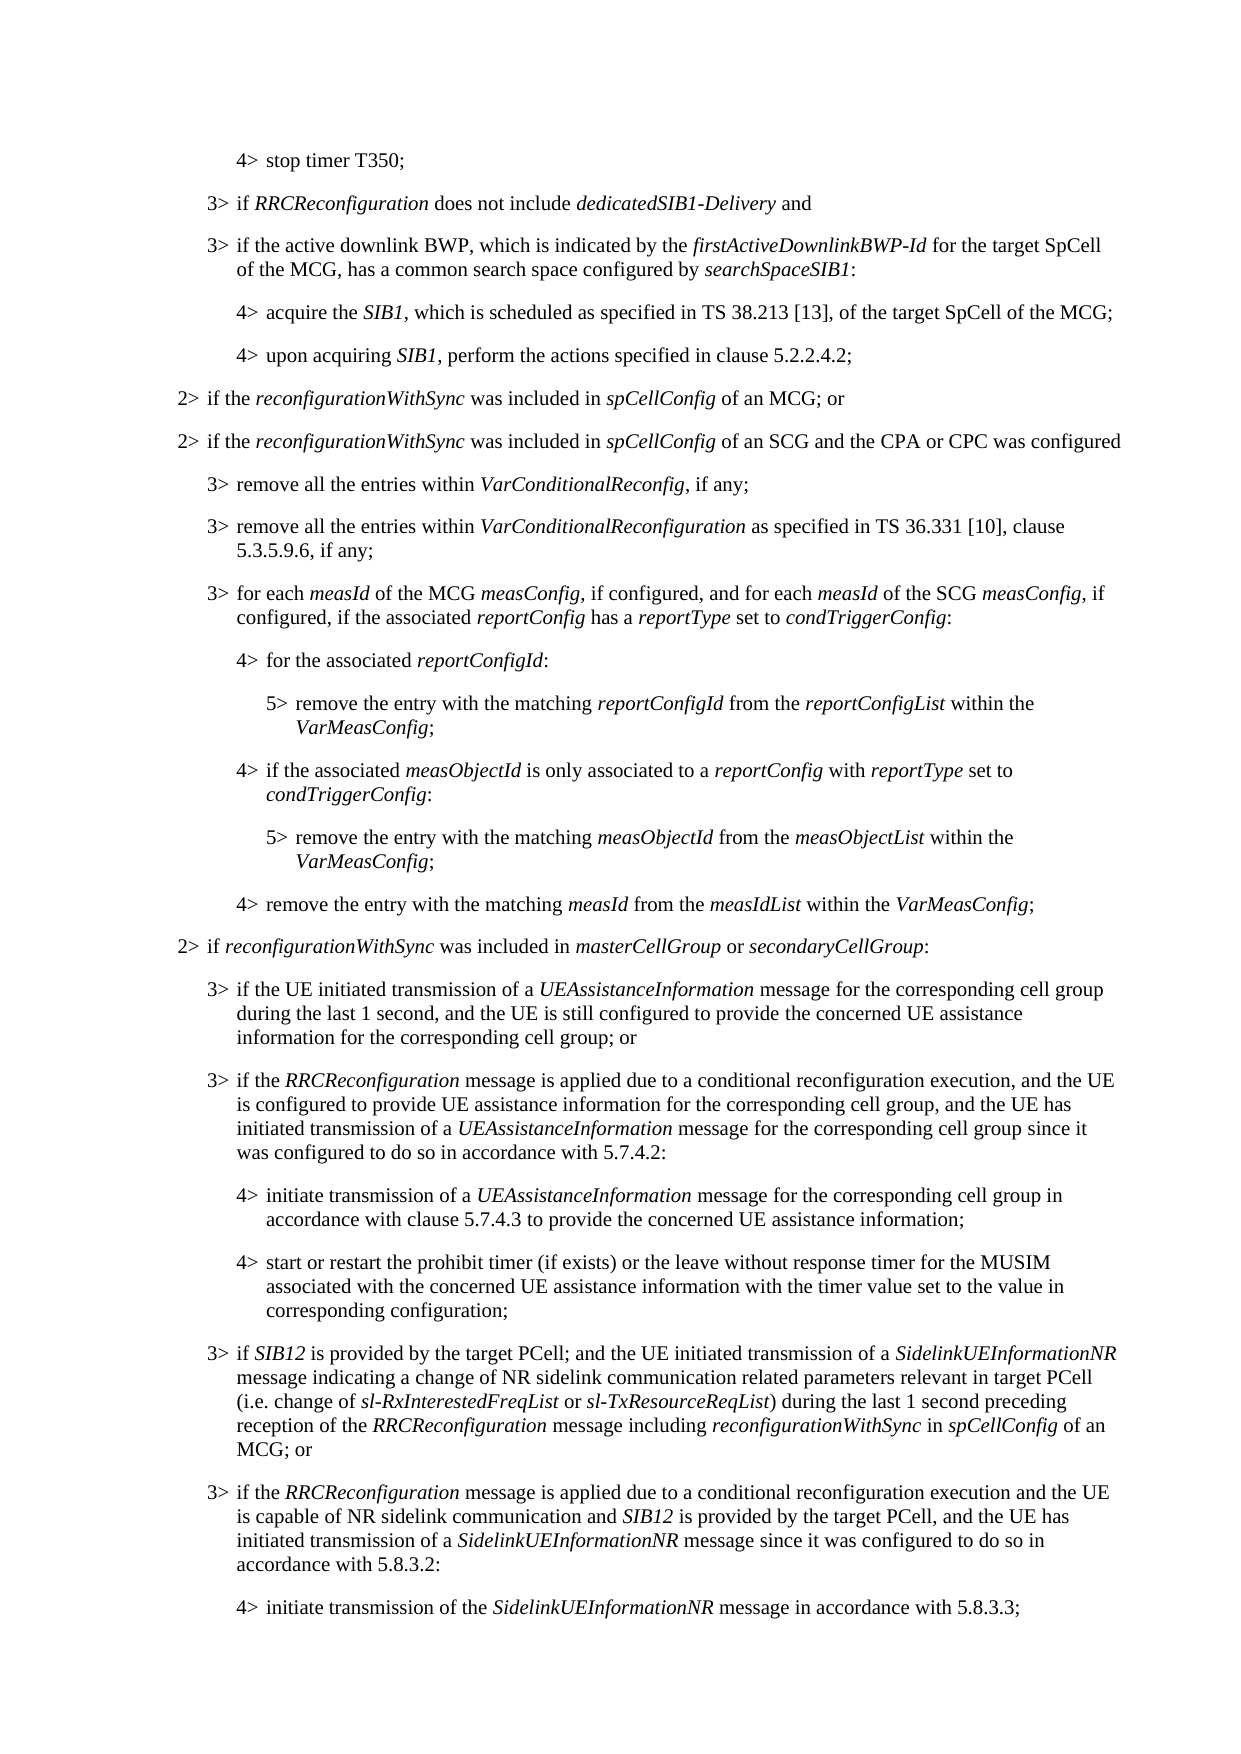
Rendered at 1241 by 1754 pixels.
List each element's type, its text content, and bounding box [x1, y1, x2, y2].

text 2> if the reconfigurationWithSync was included in spCellConfig of an MCG; or [177, 386, 1122, 410]
text 3> for each measId of the MCG measConfig, if configured, and for each measId of the SCG measConfig, if configured, if the associated reportConfig has a reportType set to condTriggerConfig: [207, 581, 1122, 629]
text 4> acquire the SIB1, which is scheduled as specified in TS 38.213 [13], of the target SpCell of the MCG; [236, 300, 1122, 324]
text 5> remove the entry with the matching reportConfigId from the reportConfigList within the VarMeasConfig; [266, 691, 1122, 739]
text 5> remove the entry with the matching measObjectId from the measObjectList within the VarMeasConfig; [266, 824, 1122, 873]
text 4> upon acquiring SIB1, perform the actions specified in clause 5.2.2.4.2; [236, 343, 1122, 367]
text 2> if reconfigurationWithSync was included in masterCellGroup or secondaryCellGroup: [177, 934, 1122, 958]
text 2> if the reconfigurationWithSync was included in spCellConfig of an SCG and the CPA or CPC was configured [177, 429, 1122, 453]
text 3> remove all the entries within VarConditionalReconfiguration as specified in TS 36.331 [10], clause 5.3.5.9.6, if any; [207, 514, 1122, 562]
text 3> if the RRCReconfiguration message is applied due to a conditional reconfiguration execution and the UE is capable of NR sidelink communication and SIB12 is provided by the target PCell, and the UE has initiated transmission of a SidelinkUEInformationNR message since it was configured to do so in accordance with 5.8.3.2: [207, 1480, 1122, 1576]
text 4> if the associated measObjectId is only associated to a reportConfig with reportType set to condTriggerConfig: [236, 758, 1122, 806]
text 3> if SIB12 is provided by the target PCell; and the UE initiated transmission of a SidelinkUEInformationNR message indicating a change of NR sidelink communication related parameters relevant in target PCell (i.e. change of sl-RxInterestedFreqList or sl-TxResourceReqList) during the last 1 second preceding reception of the RRCReconfiguration message including reconfigurationWithSync in spCellConfig of an MCG; or [207, 1341, 1122, 1461]
text 3> if the RRCReconfiguration message is applied due to a conditional reconfiguration execution, and the UE is configured to provide UE assistance information for the corresponding cell group, and the UE has initiated transmission of a UEAssistanceInformation message for the corresponding cell group since it was configured to do so in accordance with 5.7.4.2: [207, 1068, 1122, 1164]
text 4> for the associated reportConfigId: [236, 648, 1122, 672]
text 4> remove the entry with the matching measId from the measIdList within the VarMeasConfig; [236, 891, 1122, 916]
text 4> initiate transmission of the SidelinkUEInformationNR message in accordance with 5.8.3.3; [236, 1595, 1122, 1619]
text 3> if the UE initiated transmission of a UEAssistanceInformation message for the corresponding cell group during the last 1 second, and the UE is still configured to provide the concerned UE assistance information for the corresponding cell group; or [207, 977, 1122, 1049]
text 4> initiate transmission of a UEAssistanceInformation message for the corresponding cell group in accordance with clause 5.7.4.3 to provide the concerned UE assistance information; [236, 1183, 1122, 1231]
text 4> stop timer T350; [236, 148, 1122, 172]
text 3> remove all the entries within VarConditionalReconfig, if any; [207, 471, 1122, 496]
text 4> start or restart the prohibit timer (if exists) or the leave without response timer for the MUSIM associated with the concerned UE assistance information with the timer value set to the value in corresponding configuration; [236, 1250, 1122, 1322]
text 3> if RRCReconfiguration does not include dedicatedSIB1-Delivery and [207, 191, 1122, 214]
text 3> if the active downlink BWP, which is indicated by the firstActiveDownlinkBWP-Id for the target SpCell of the MCG, has a common search space configured by searchSpaceSIB1: [207, 233, 1122, 281]
